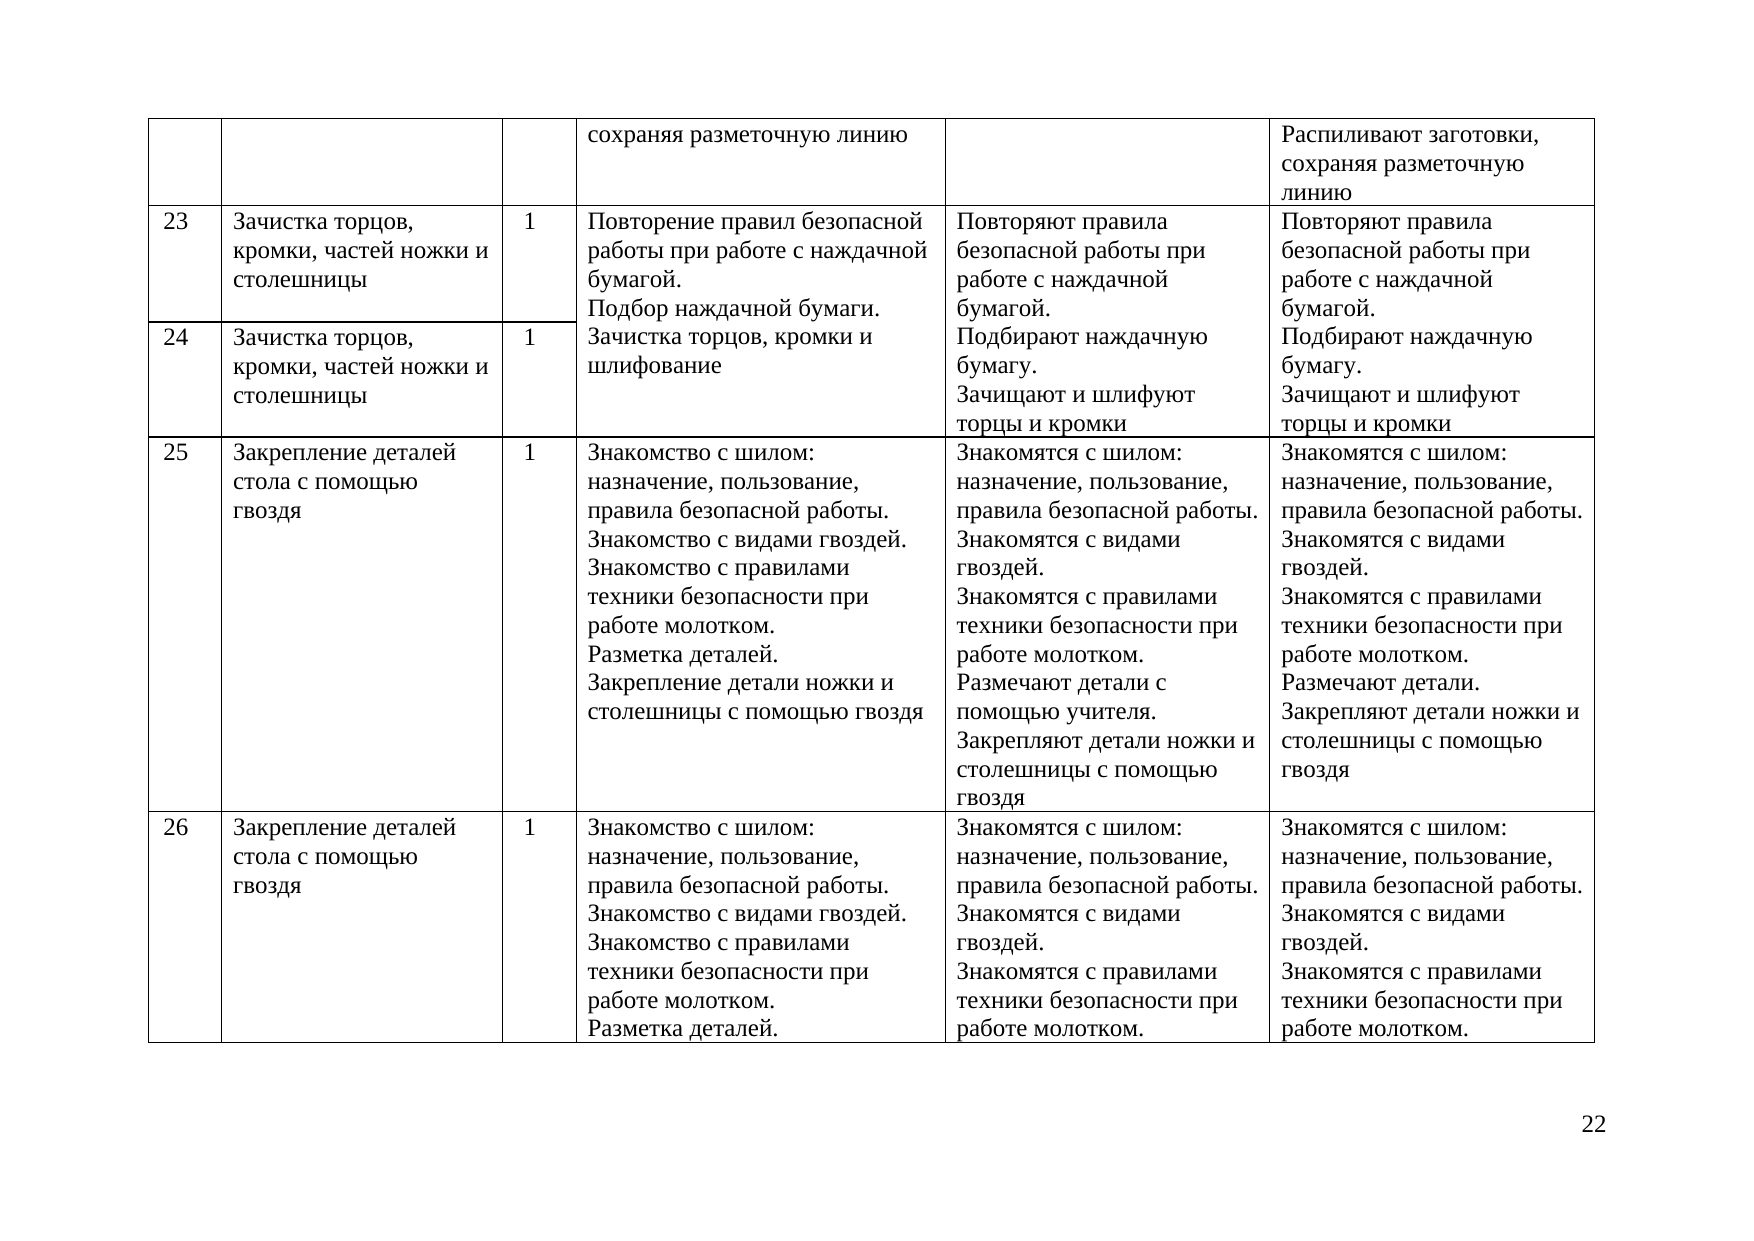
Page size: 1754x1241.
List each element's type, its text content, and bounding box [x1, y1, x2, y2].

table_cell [222, 119, 502, 205]
table_cell 26 [149, 812, 221, 1042]
table_cell 23 [149, 206, 221, 321]
table_cell Зачистка торцов, кромки, частей ножки и столешницы [222, 323, 502, 436]
table_cell 25 [149, 438, 221, 811]
table_cell Зачистка торцов, кромки, частей ножки и столешницы [222, 206, 502, 321]
table_cell Повторение правил безопасной работы при работе с наждачной бумагой. Подбор наждачной бумаги. Зачистка торцов, кромки и шлифование [577, 206, 945, 436]
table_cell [222, 812, 502, 1042]
table_cell 24 [149, 323, 221, 436]
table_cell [1270, 812, 1594, 1042]
table_cell Повторяют правила безопасной работы при работе с наждачной бумагой. Подбирают наждачную бумагу. Зачищают и шлифуют торцы и кромки [1270, 206, 1594, 436]
table_cell Повторяют правила безопасной работы при работе с наждачной бумагой. Подбирают наждачную бумагу. Зачищают и шлифуют торцы и кромки [946, 206, 1269, 436]
table_cell Закрепление деталей стола с помощью гвоздя [222, 438, 502, 811]
table_cell 22 [149, 119, 221, 205]
table_cell 1 [503, 438, 576, 811]
table_cell 1 [503, 119, 576, 205]
table_cell 1 [503, 323, 576, 436]
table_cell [946, 812, 1269, 1042]
table_cell 1 [503, 206, 576, 321]
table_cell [577, 812, 945, 1042]
table_cell 1 [503, 812, 576, 1042]
